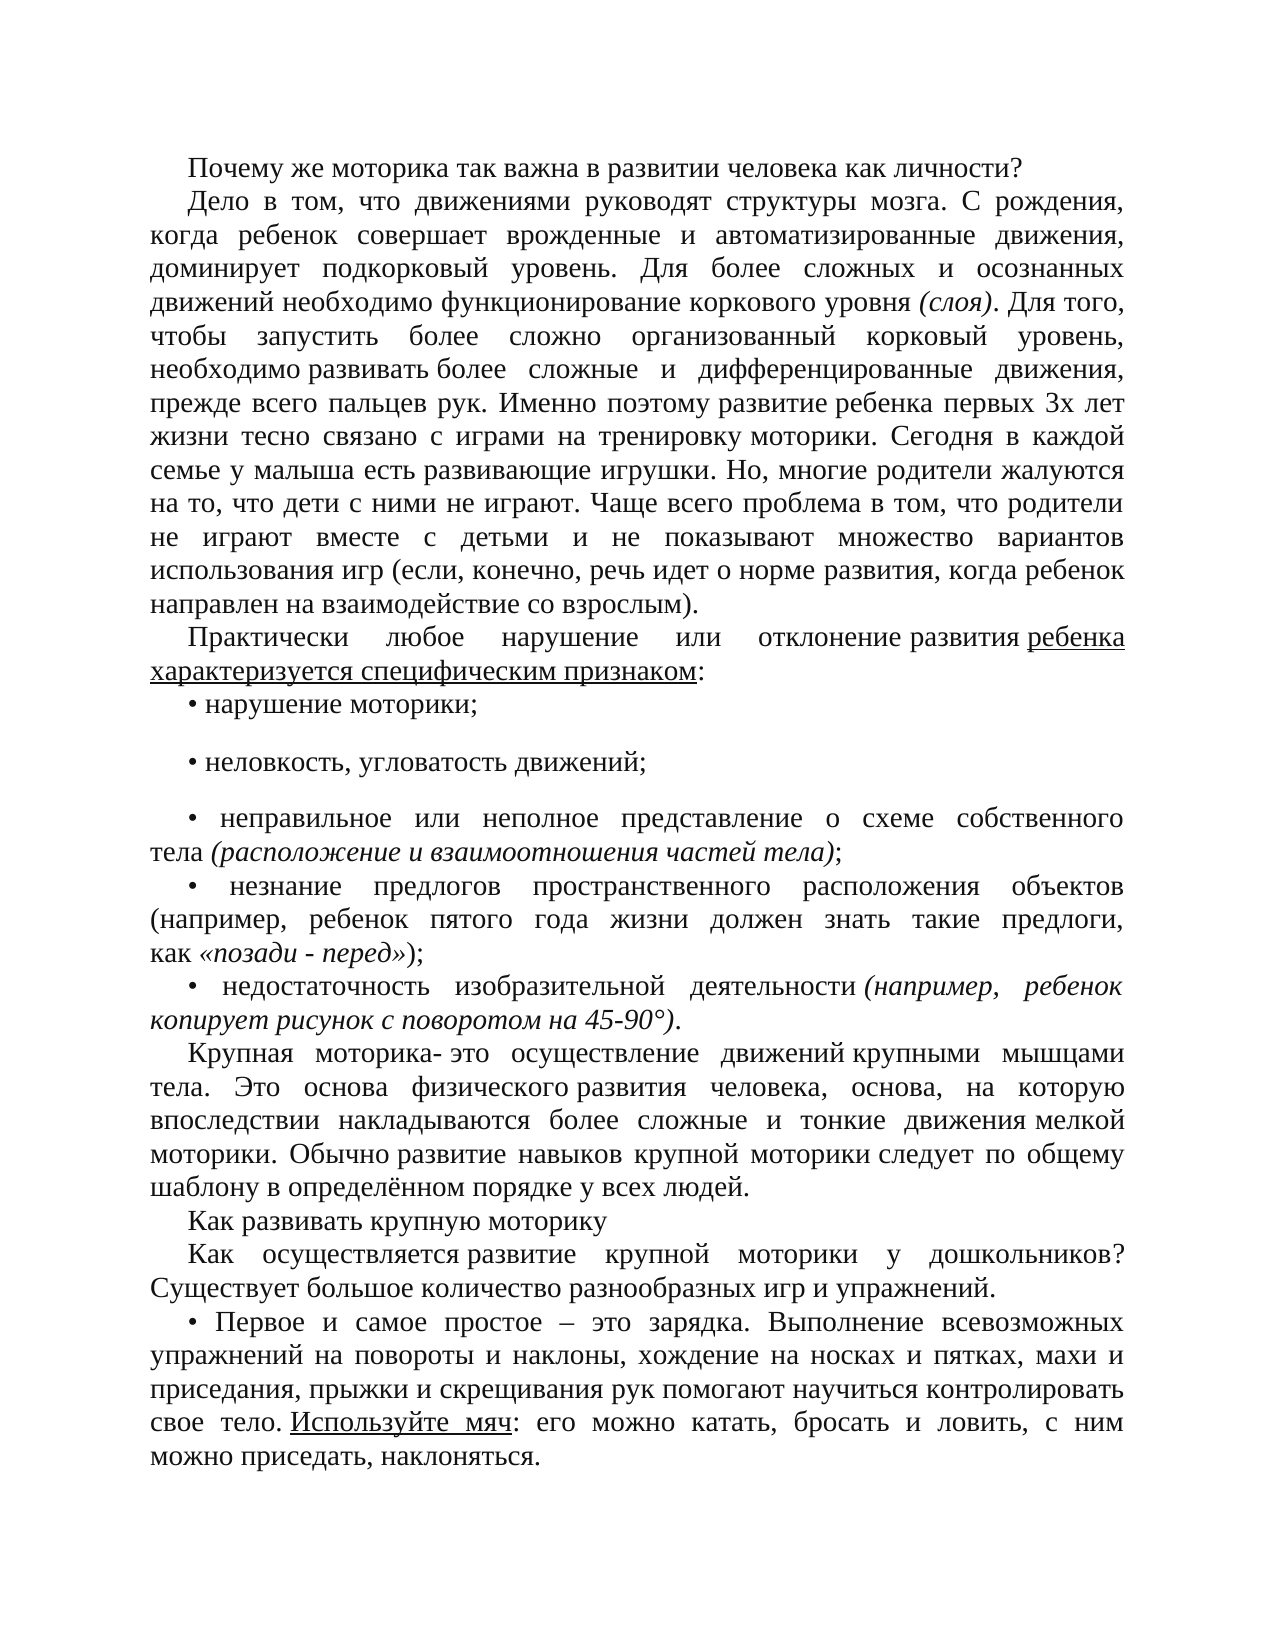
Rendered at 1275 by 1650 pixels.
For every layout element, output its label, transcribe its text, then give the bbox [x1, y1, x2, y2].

text Практически любое нарушение или отклонение развития ребенка характеризуется специфическим признаком: [150, 619, 1125, 687]
text • неправильное или неполное представление о схеме собственного тела (расположение и взаимоотношения частей тела); [150, 801, 1125, 868]
text • недостаточность изобразительной деятельности (например, ребенок копирует рисунок с поворотом на 45-90°). [150, 968, 1125, 1035]
text • неловкость, угловатость движений; [150, 744, 1125, 777]
text • Первое и самое простое – это зарядка. Выполнение всевозможных упражнений на повороты и наклоны, хождение на носках и пятках, махи и приседания, прыжки и скрещивания рук помогают научиться контролировать свое тело. Используйте мяч: его можно катать, бросать и ловить, с ним можно приседать, наклоняться. [150, 1304, 1125, 1471]
text • нарушение моторики; [150, 687, 1125, 720]
text Почему же моторика так важна в развитии человека как личности? [150, 150, 1125, 183]
text Крупная моторика- это осуществление движений крупными мышцами тела. Это основа физического развития человека, основа, на которую впоследствии накладываются более сложные и тонкие движения мелкой моторики. Обычно развитие навыков крупной моторики следует по общему шаблону в определённом порядке у всех людей. [150, 1035, 1125, 1203]
text Дело в том, что движениями руководят структуры мозга. С рождения, когда ребенок совершает врожденные и автоматизированные движения, доминирует подкорковый уровень. Для более сложных и осознанных движений необходимо функционирование коркового уровня (слоя). Для того, чтобы запустить более сложно организованный корковый уровень, необходимо развивать более сложные и дифференцированные движения, прежде всего пальцев рук. Именно поэтому развитие ребенка первых 3х лет жизни тесно связано с играми на тренировку моторики. Сегодня в каждой семье у малыша есть развивающие игрушки. Но, многие родители жалуются на то, что дети с ними не играют. Чаще всего проблема в том, что родители не играют вместе с детьми и не показывают множество вариантов использования игр (если, конечно, речь идет о норме развития, когда ребенок направлен на взаимодействие со взрослым). [150, 183, 1125, 619]
text Как осуществляется развитие крупной моторики у дошкольников? Существует большое количество разнообразных игр и упражнений. [150, 1237, 1125, 1304]
text Как развивать крупную моторику [150, 1203, 1125, 1237]
text • незнание предлогов пространственного расположения объектов (например, ребенок пятого года жизни должен знать такие предлоги, как «позади - перед»); [150, 868, 1125, 968]
